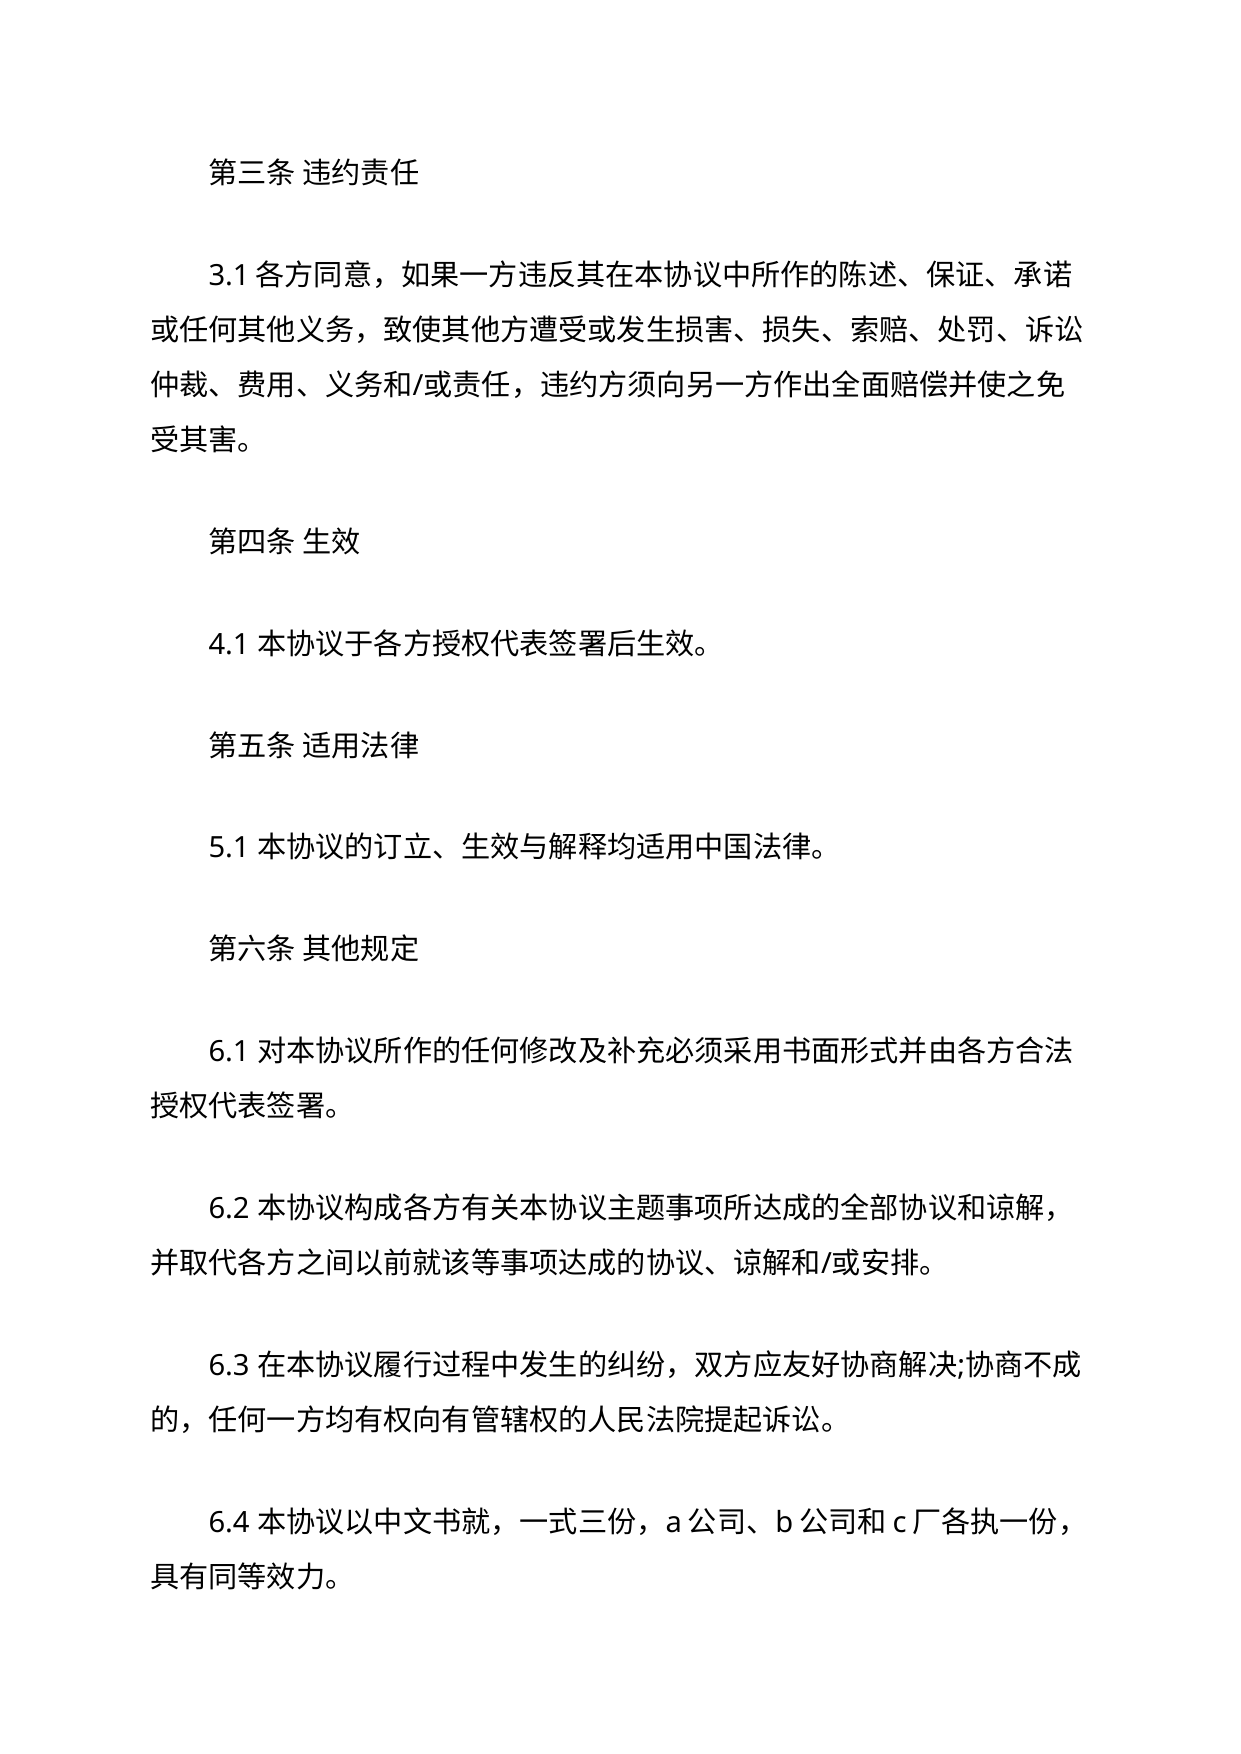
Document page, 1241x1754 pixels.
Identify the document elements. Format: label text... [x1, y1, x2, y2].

text 6.4 本协议以中文书就，一式三份，a公司、b公司和c厂各执一份，具有同等效力。 [150, 1498, 1090, 1596]
text 6.3 在本协议履行过程中发生的纠纷，双方应友好协商解决;协商不成的，任何一方均有权向有管辖权的人民法院提起诉讼。 [150, 1341, 1090, 1439]
text 5.1 本协议的订立、生效与解释均适用中国法律。 [150, 824, 1090, 866]
text 3.1各方同意，如果一方违反其在本协议中所作的陈述、保证、承诺或任何其他义务，致使其他方遭受或发生损害、损失、索赔、处罚、诉讼仲裁、费用、义务和/或责任，违约方须向另一方作出全面赔偿并使之免受其害。 [150, 252, 1090, 459]
text 6.1 对本协议所作的任何修改及补充必须采用书面形式并由各方合法授权代表签署。 [150, 1028, 1090, 1125]
text 第三条 违约责任 [150, 150, 1090, 192]
text 6.2 本协议构成各方有关本协议主题事项所达成的全部协议和谅解，并取代各方之间以前就该等事项达成的协议、谅解和/或安排。 [150, 1184, 1090, 1282]
text 第六条 其他规定 [150, 926, 1090, 968]
text 第五条 适用法律 [150, 722, 1090, 764]
text 第四条 生效 [150, 518, 1090, 561]
text 4.1 本协议于各方授权代表签署后生效。 [150, 620, 1090, 663]
